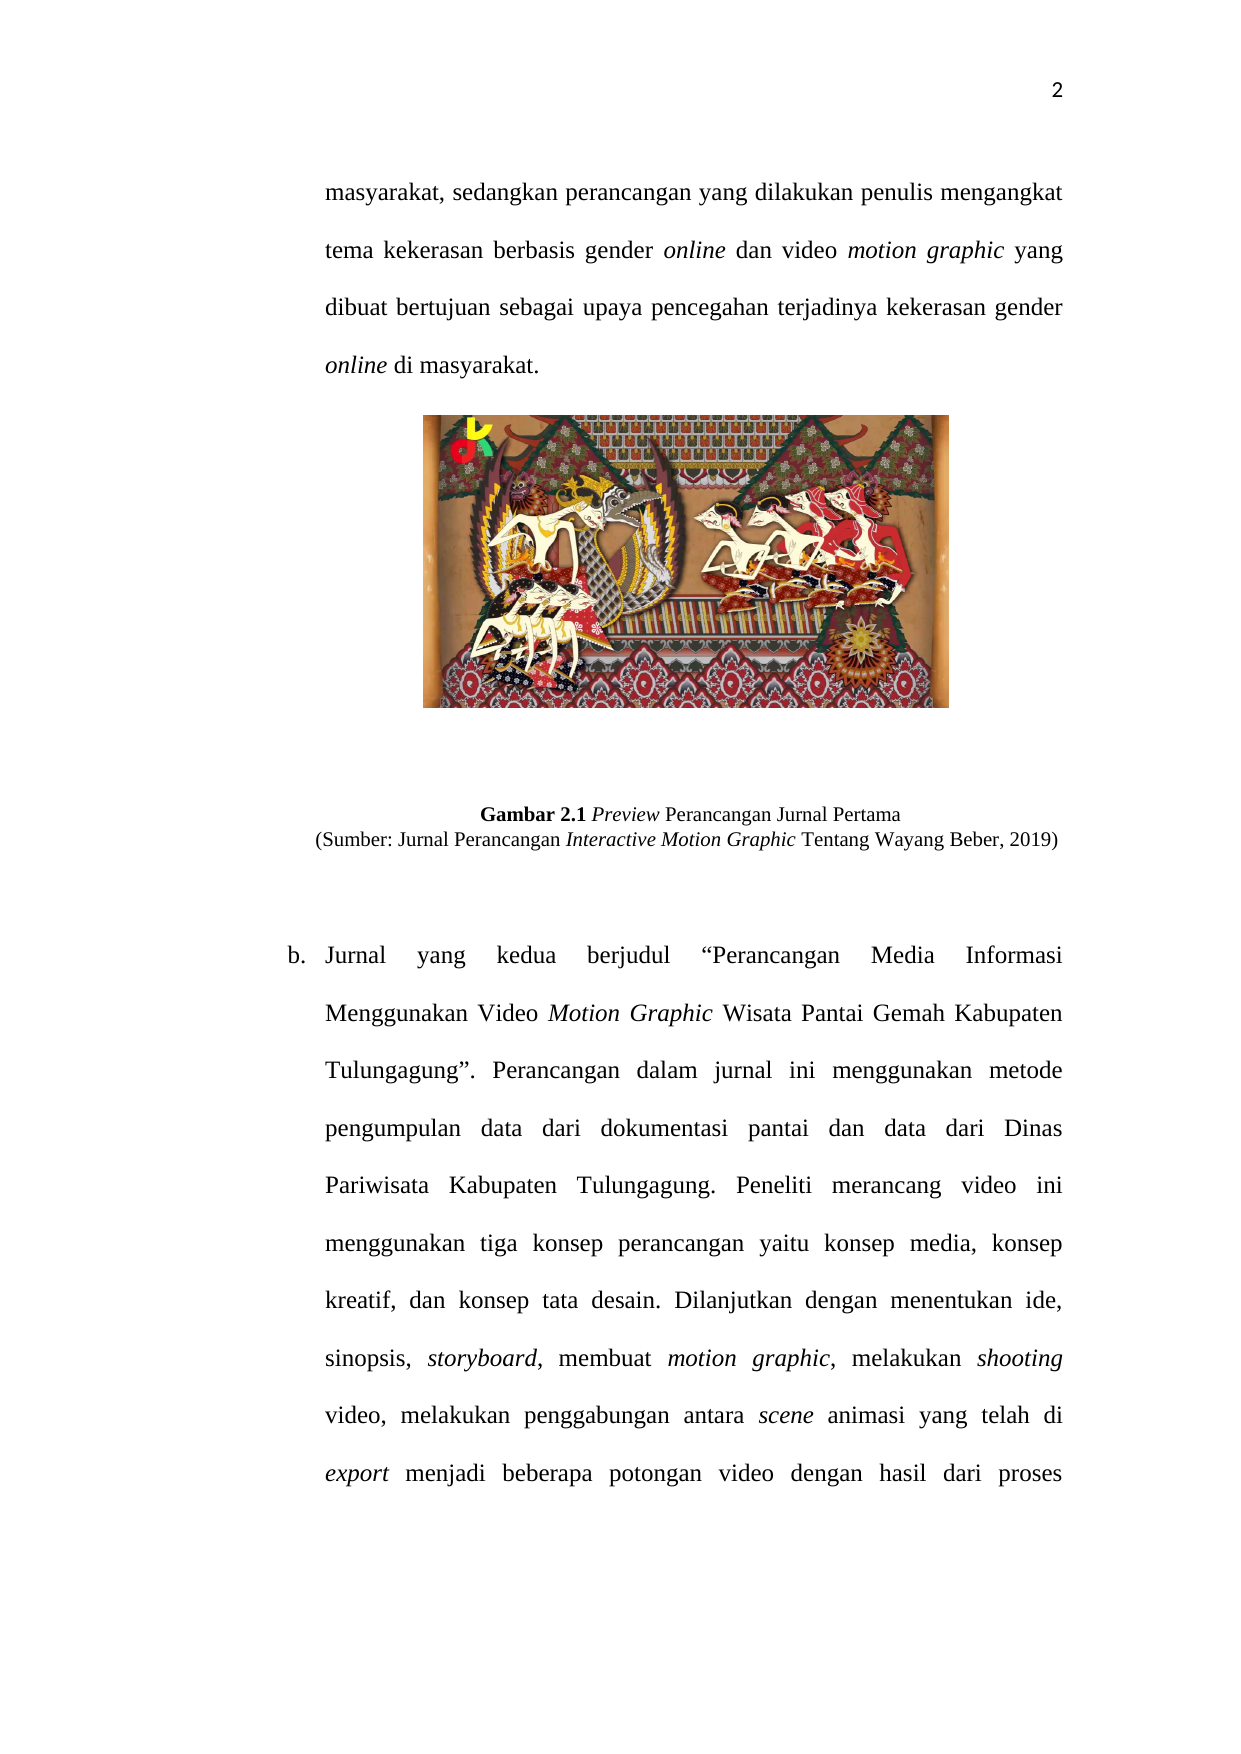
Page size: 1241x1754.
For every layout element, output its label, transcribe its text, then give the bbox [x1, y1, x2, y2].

picture [423, 415, 949, 708]
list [325, 177, 1063, 378]
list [287, 940, 1063, 1486]
text (Sumber: Jurnal Perancangan Interactive Motion Graphic Tentang Wayang Beber, 2019) [236, 827, 1063, 851]
